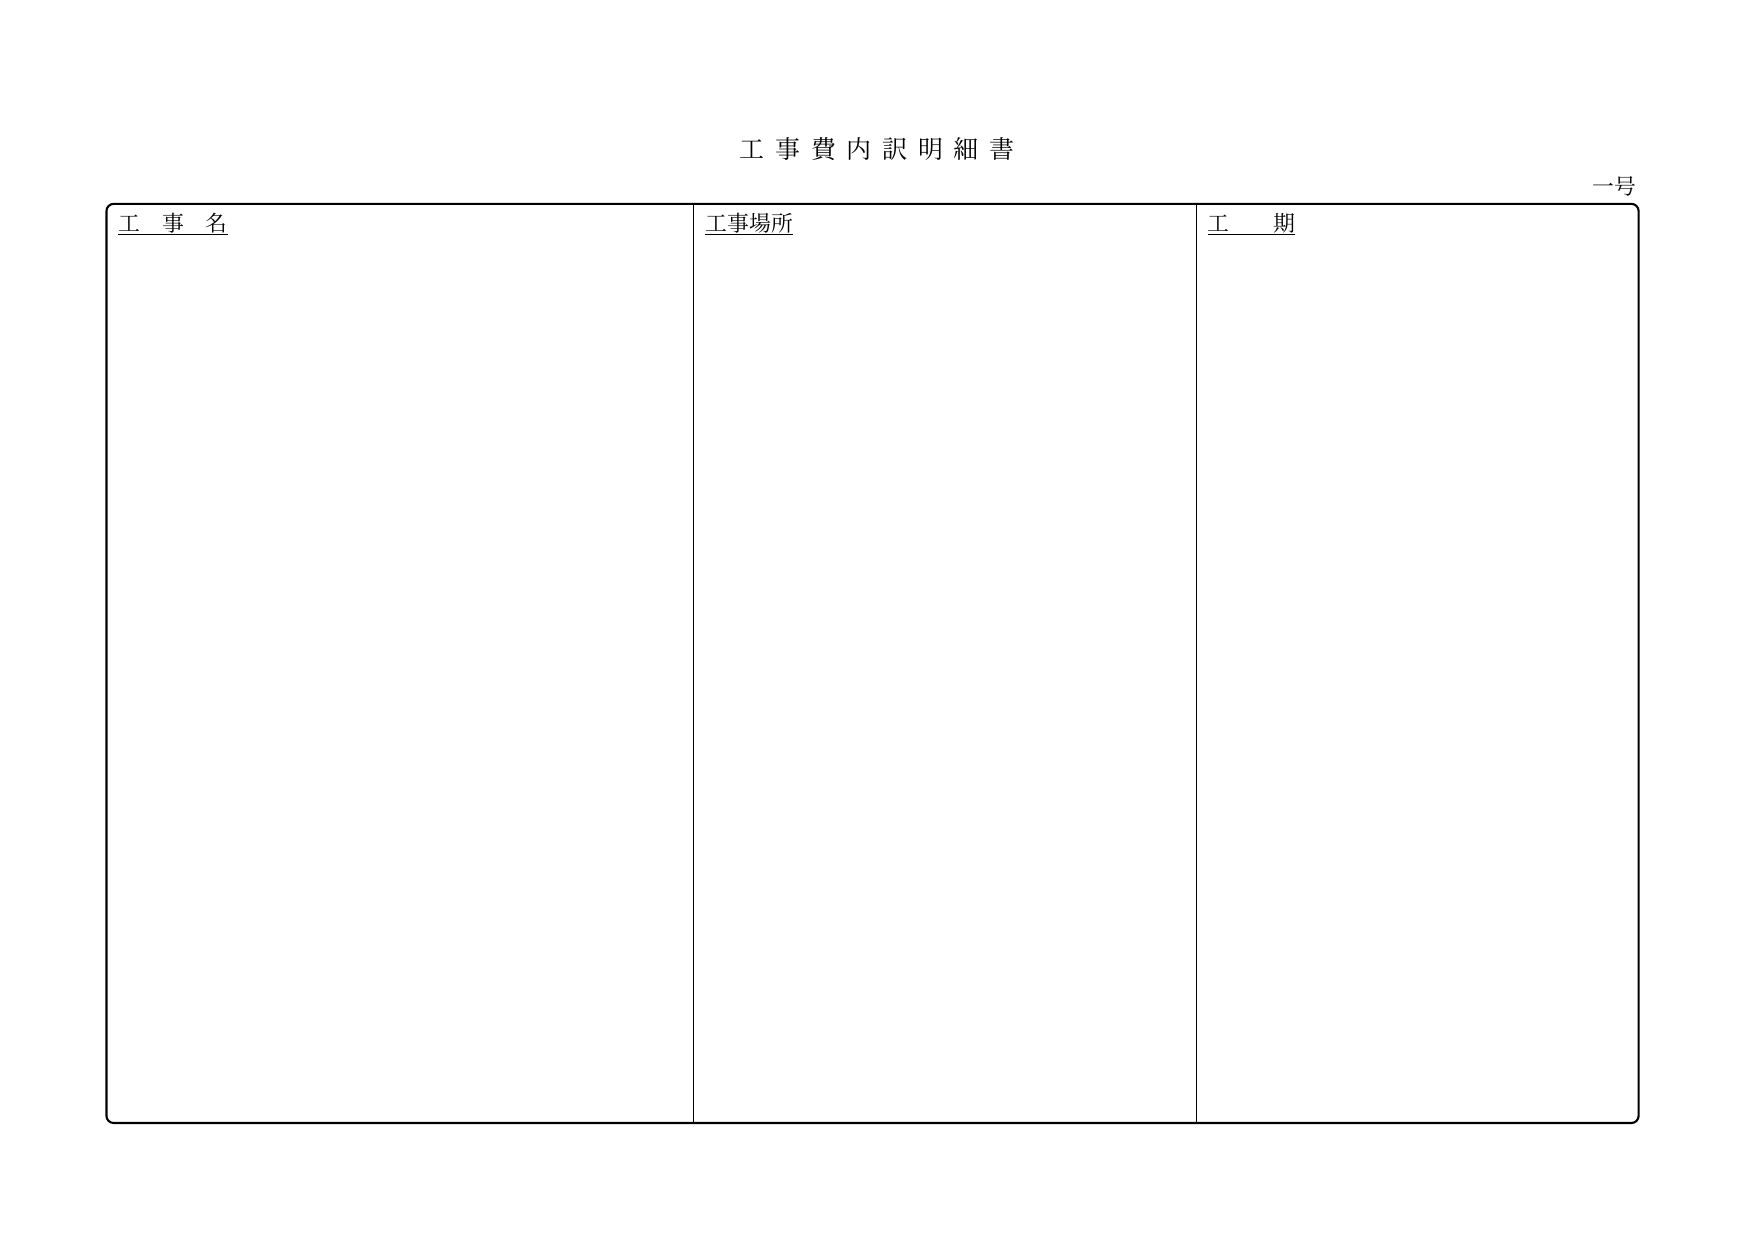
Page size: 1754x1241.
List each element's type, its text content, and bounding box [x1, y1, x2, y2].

text 工事費内訳明細書 [118, 128, 1636, 166]
table_header 工 期 [1197, 205, 1637, 1121]
table_header 工 事 名 [108, 205, 693, 1121]
table_header 工事場所 [694, 205, 1196, 1121]
text 一号 [118, 166, 1636, 203]
